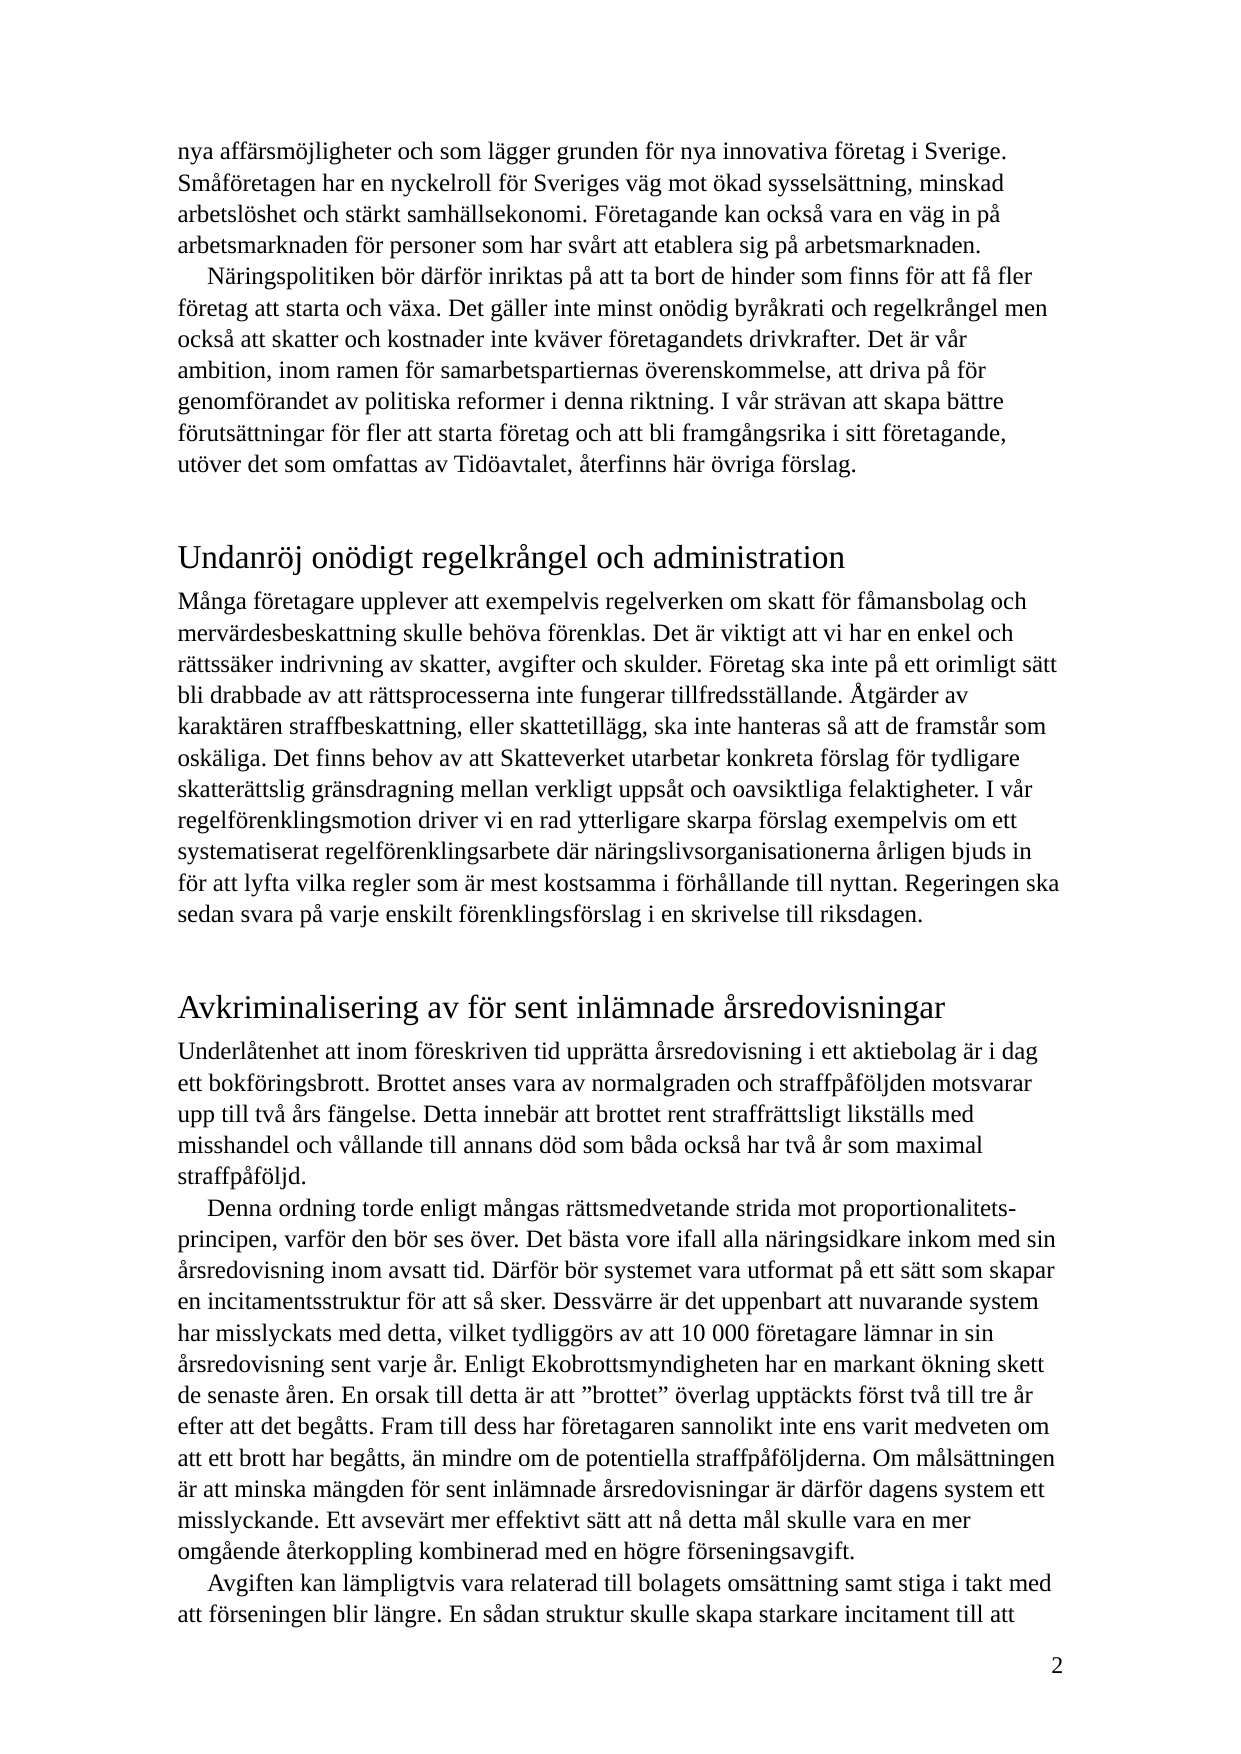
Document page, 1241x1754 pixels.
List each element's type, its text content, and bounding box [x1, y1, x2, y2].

text Många företagare upplever att exempelvis regelverken om skatt för fåmansbolag och mervärdesbeskattning skulle behöva förenklas. Det är viktigt att vi har en enkel och rättssäker indrivning av skatter, avgifter och skulder. Företag ska inte på ett orimligt sätt bli drabbade av att rättsprocesserna inte fungerar tillfredsställande. Åtgärder av karaktären straffbeskattning, eller skattetillägg, ska inte hanteras så att de framstår som oskäliga. Det finns behov av att Skatteverket utarbetar konkreta förslag för tydligare skatterättslig gränsdragning mellan verkligt uppsåt och oavsiktliga felaktigheter. I vår regelförenklingsmotion driver vi en rad ytterligare skarpa förslag exempelvis om ett systematiserat regelförenklingsarbete där näringslivsorganisationerna årligen bjuds in för att lyfta vilka regler som är mest kostsamma i förhållande till nyttan. Regeringen ska sedan svara på varje enskilt förenklingsförslag i en skrivelse till riksdagen. [177, 584, 1063, 928]
text Denna ordning torde enligt mångas rättsmedvetande strida mot proportionalitetsprincipen, varför den bör ses över. Det bästa vore ifall alla näringsidkare inkom med sin årsredovisning inom avsatt tid. Därför bör systemet vara utformat på ett sätt som skapar en incitamentsstruktur för att så sker. Dessvärre är det uppenbart att nuvarande system har misslyckats med detta, vilket tydliggörs av att 10 000 företagare lämnar in sin årsredovisning sent varje år. Enligt Ekobrottsmyndigheten har en markant ökning skett de senaste åren. En orsak till detta är att ”brottet” överlag upptäckts först två till tre år efter att det begåtts. Fram till dess har företagaren sannolikt inte ens varit medveten om att ett brott har begåtts, än mindre om de potentiella straffpåföljderna. Om målsättningen är att minska mängden för sent inlämnade årsredovisningar är därför dagens system ett misslyckande. Ett avsevärt mer effektivt sätt att nå detta mål skulle vara en mer omgående återkoppling kombinerad med en högre förseningsavgift. [177, 1190, 1063, 1565]
text Underlåtenhet att inom föreskriven tid upprätta årsredovisning i ett aktiebolag är i dag ett bokföringsbrott. Brottet anses vara av normalgraden och straffpåföljden motsvarar upp till två års fängelse. Detta innebär att brottet rent straffrättsligt likställs med misshandel och vållande till annans död som båda också har två år som maximal straffpåföljd. [177, 1034, 1063, 1190]
subtitle Avkriminalisering av för sent inlämnade årsredovisningar [177, 990, 1063, 1026]
text Näringspolitiken bör därför inriktas på att ta bort de hinder som finns för att få fler företag att starta och växa. Det gäller inte minst onödig byråkrati och regelkrångel men också att skatter och kostnader inte kväver företagandets drivkrafter. Det är vår ambition, inom ramen för samarbetspartiernas överenskommelse, att driva på för genomförandet av politiska reformer i denna riktning. I vår strävan att skapa bättre förutsättningar för fler att starta företag och att bli framgångsrika i sitt företagande, utöver det som omfattas av Tidöavtalet, återfinns här övriga förslag. [177, 259, 1063, 478]
subtitle Undanröj onödigt regelkrångel och administration [177, 540, 1063, 576]
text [177, 134, 1063, 259]
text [177, 1565, 1063, 1628]
